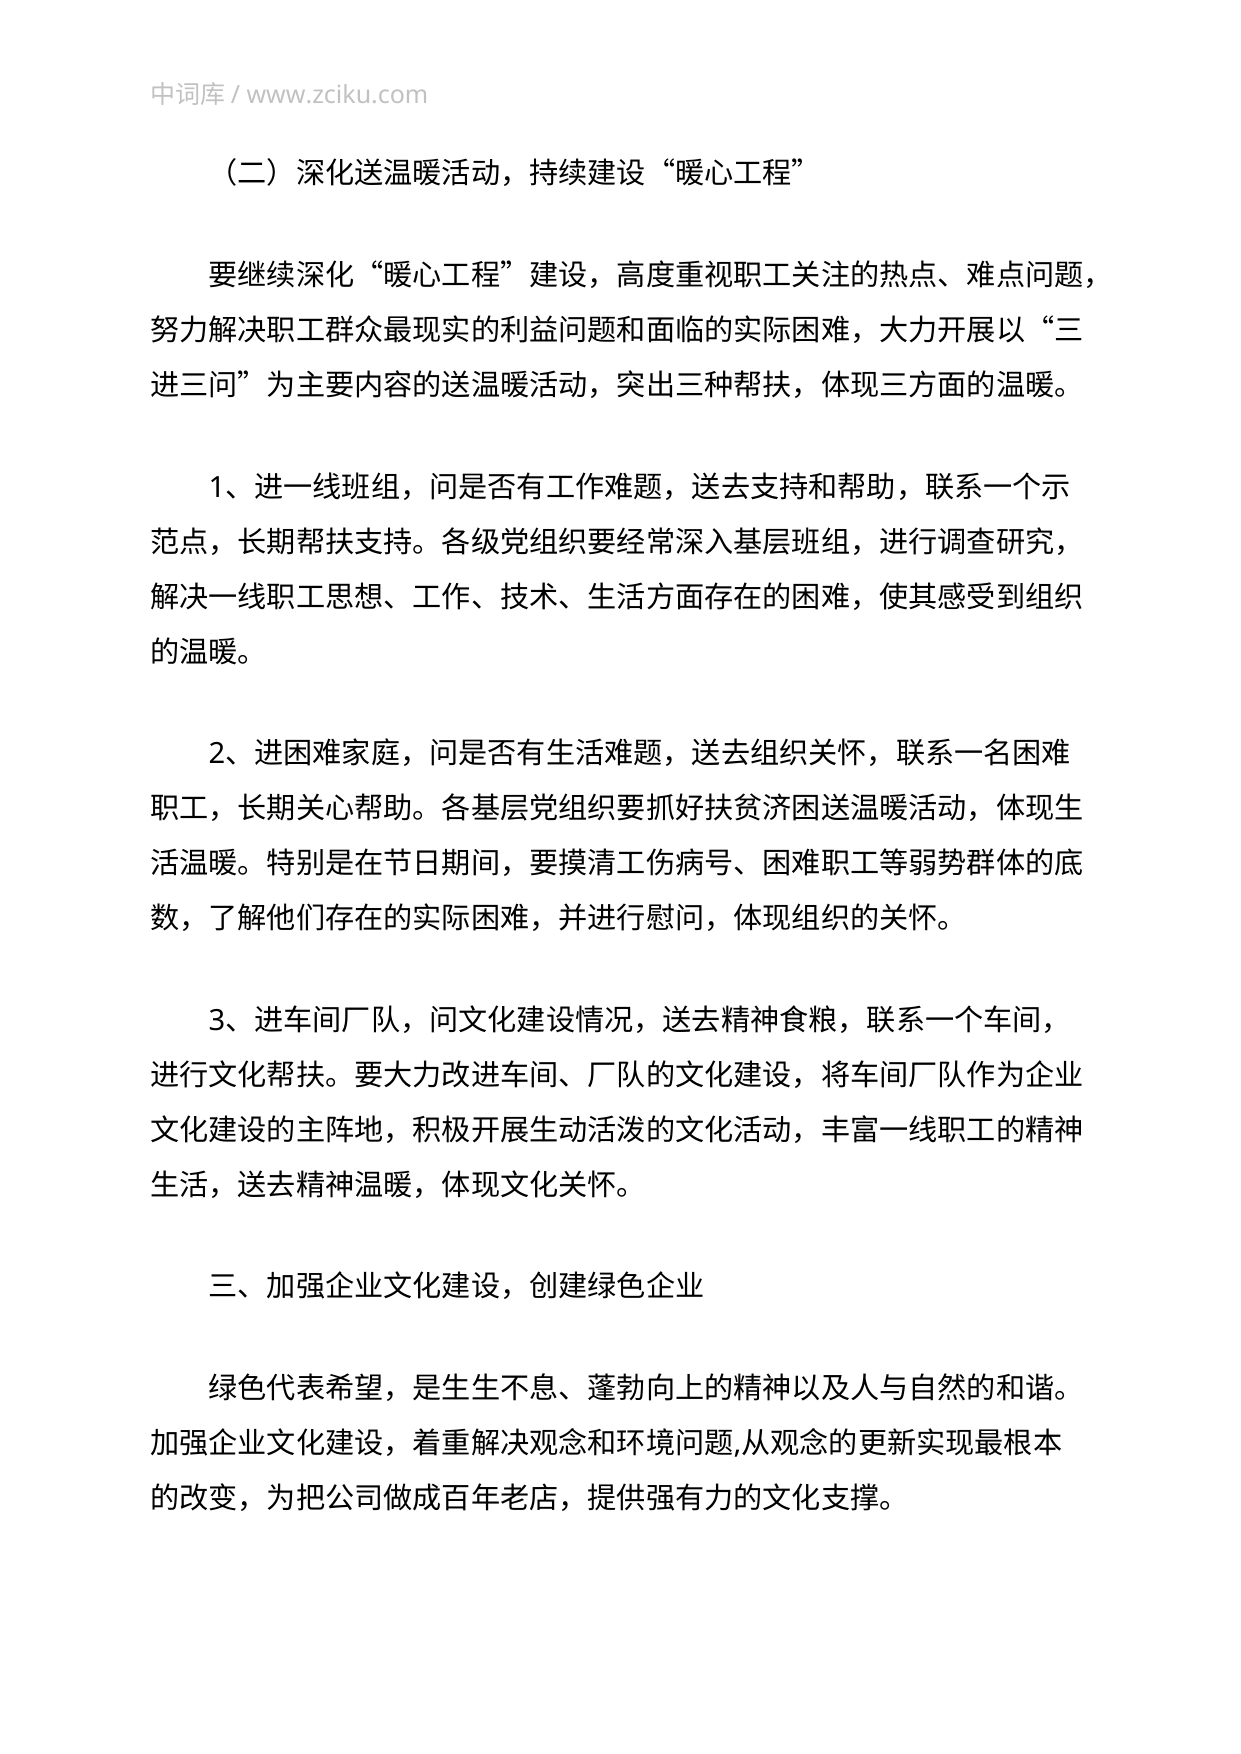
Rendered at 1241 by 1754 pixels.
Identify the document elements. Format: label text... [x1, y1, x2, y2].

text 3、进车间厂队，问文化建设情况，送去精神食粮，联系一个车间，进行文化帮扶。要大力改进车间、厂队的文化建设，将车间厂队作为企业文化建设的主阵地，积极开展生动活泼的文化活动，丰富一线职工的精神生活，送去精神温暖，体现文化关怀。 [150, 996, 1090, 1203]
text 绿色代表希望，是生生不息、蓬勃向上的精神以及人与自然的和谐。加强企业文化建设，着重解决观念和环境问题,从观念的更新实现最根本的改变，为把公司做成百年老店，提供强有力的文化支撑。 [150, 1365, 1090, 1517]
text 2、进困难家庭，问是否有生活难题，送去组织关怀，联系一名困难职工，长期关心帮助。各基层党组织要抓好扶贫济困送温暖活动，体现生活温暖。特别是在节日期间，要摸清工伤病号、困难职工等弱势群体的底数，了解他们存在的实际困难，并进行慰问，体现组织的关怀。 [150, 730, 1090, 937]
text 三、加强企业文化建设，创建绿色企业 [150, 1263, 1090, 1305]
text （二）深化送温暖活动，持续建设“暖心工程” [150, 150, 1090, 192]
text 1、进一线班组，问是否有工作难题，送去支持和帮助，联系一个示范点，长期帮扶支持。各级党组织要经常深入基层班组，进行调查研究，解决一线职工思想、工作、技术、生活方面存在的困难，使其感受到组织的温暖。 [150, 463, 1090, 670]
text 要继续深化“暖心工程”建设，高度重视职工关注的热点、难点问题，努力解决职工群众最现实的利益问题和面临的实际困难，大力开展以“三进三问”为主要内容的送温暖活动，突出三种帮扶，体现三方面的温暖。 [150, 252, 1090, 404]
